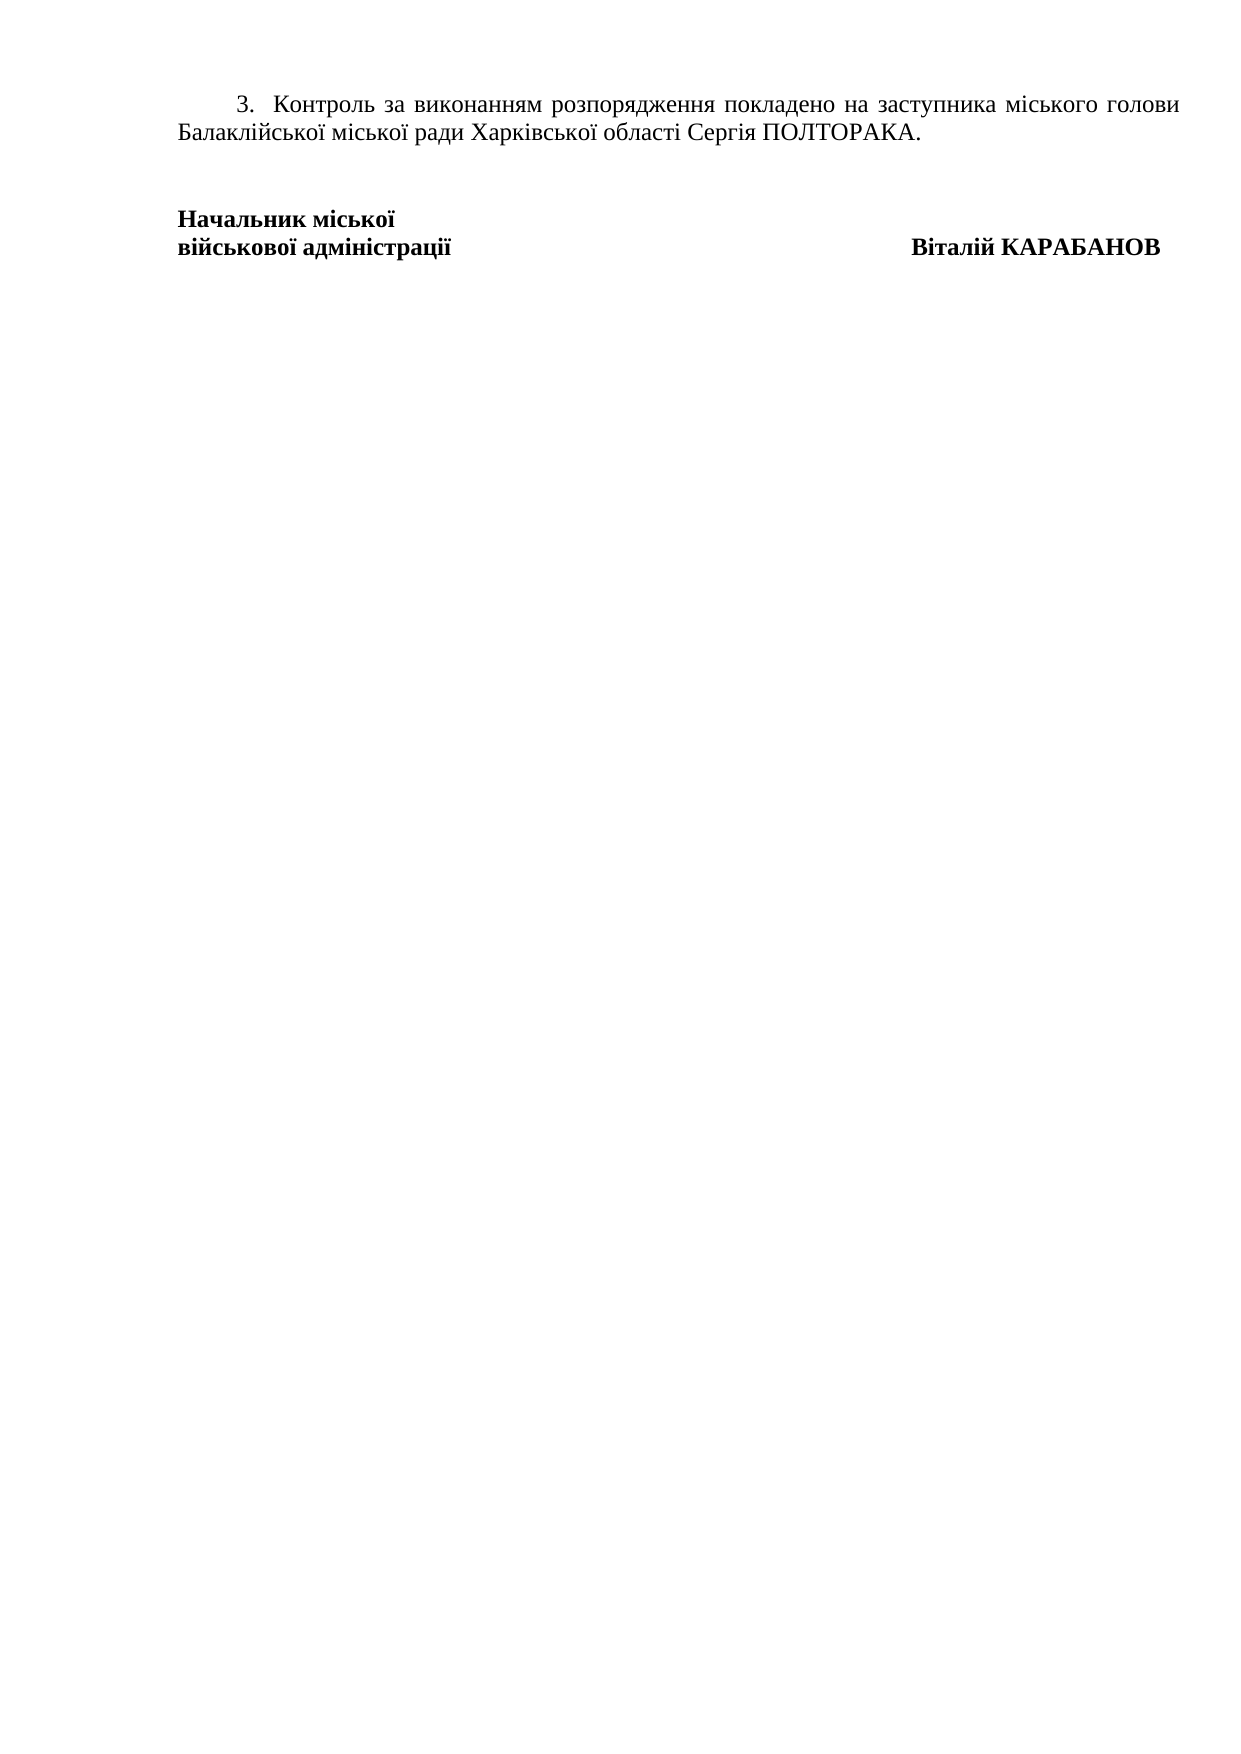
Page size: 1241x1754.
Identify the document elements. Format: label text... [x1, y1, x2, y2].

text Начальник міської [177, 204, 1181, 232]
text військової адміністрації Віталій КАРАБАНОВ [177, 232, 1181, 261]
text 3. Контроль за виконанням розпорядження покладено на заступника міського голови Балаклійської міської ради Харківської області Сергія ПОЛТОРАКА. [177, 89, 1181, 146]
